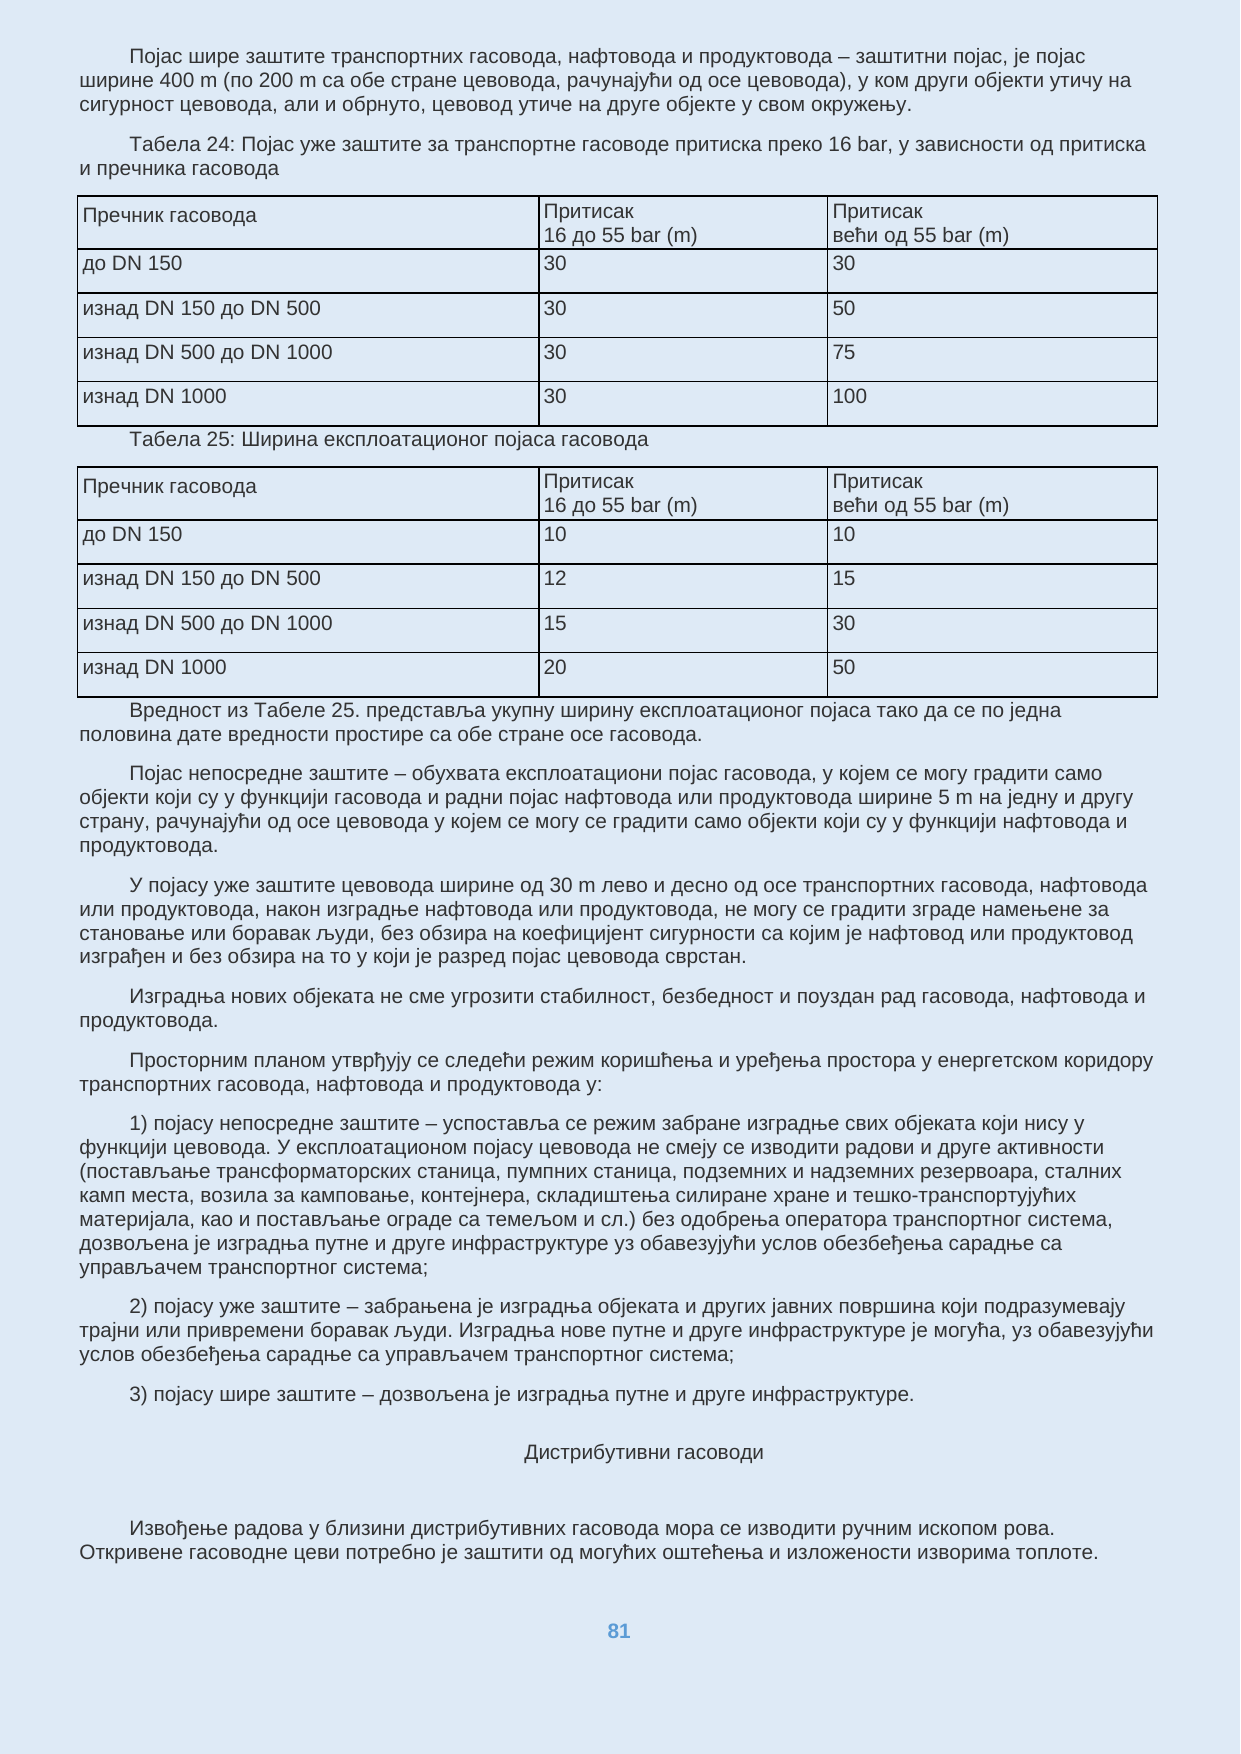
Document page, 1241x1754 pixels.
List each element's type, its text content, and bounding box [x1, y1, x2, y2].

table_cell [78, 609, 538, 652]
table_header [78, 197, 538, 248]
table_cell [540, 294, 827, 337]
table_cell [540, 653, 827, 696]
text Појас непосредне заштите – обухвата експлоатациони појас гасовода, у којем се могу градити само објекти који су у функцији гасовода и радни појас нафтовода или продуктовода ширине 5 m на једну и другу страну, рачунајући од осе цевовода у којем се могу се градити само објекти који су у функцији нафтовода и продуктовода. [79, 761, 1159, 857]
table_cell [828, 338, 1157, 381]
text 2) појасу уже заштите – забрањена је изградња објеката и других јавних површина који подразумевају трајни или привремени боравак људи. Изградња нове путне и друге инфраструктуре је могућа, уз обавезујући услов обезбеђења сарадње са управљачем транспортног система; [79, 1294, 1159, 1366]
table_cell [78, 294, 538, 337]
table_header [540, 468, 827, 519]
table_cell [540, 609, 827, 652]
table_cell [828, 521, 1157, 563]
text 1) појасу непосредне заштите – успоставља се режим забране изградње свих објеката који нису у функцији цевовода. У експлоатационом појасу цевовода не смеју се изводити радови и друге активности (постављање трансформаторских станица, пумпних станица, подземних и надземних резервоара, сталних камп места, возила за камповање, контејнера, складиштења силиране хране и тешко-транспортујућих материјала, као и постављање ограде са темељом и сл.) без одобрења оператора транспортног система, дозвољена је изградња путне и друге инфраструктуре уз обавезујући услов обезбеђења сарадње са управљачем транспортног система; [79, 1111, 1159, 1279]
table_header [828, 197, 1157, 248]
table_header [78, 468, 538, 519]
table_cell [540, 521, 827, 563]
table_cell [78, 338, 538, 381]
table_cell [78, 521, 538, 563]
text Просторним планом утврђују се следећи режим коришћења и уређења простора у енергетском коридору транспортних гасовода, нафтовода и продуктовода у: [79, 1047, 1159, 1095]
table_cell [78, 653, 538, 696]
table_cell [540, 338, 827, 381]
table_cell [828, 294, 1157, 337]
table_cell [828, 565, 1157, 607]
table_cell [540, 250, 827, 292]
text Појас шире заштите транспортних гасовода, нафтовода и продуктовода – заштитни појас, је појас ширине 400 m (по 200 m са обе стране цевовода, рачунајући од осе цевовода), у ком други објекти утичу на сигурност цевовода, али и обрнуто, цевовод утиче на друге објекте у свом окружењу. [79, 44, 1159, 116]
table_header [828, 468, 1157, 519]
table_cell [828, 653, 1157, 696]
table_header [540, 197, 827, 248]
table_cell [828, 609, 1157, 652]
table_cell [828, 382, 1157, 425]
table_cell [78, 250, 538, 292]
text У појасу уже заштите цевовода ширине од 30 m лево и десно од осе транспортних гасовода, нафтовода или продуктовода, након изградње нафтовода или продуктовода, не могу се градити зграде намењене за становање или боравак људи, без обзира на коефицијент сигурности са којим је нафтовод или продуктовод изграђен и без обзира на то у који је разред појас цевовода сврстан. [79, 872, 1159, 968]
text Дистрибутивни гасоводи [79, 1440, 1159, 1464]
text Изградња нових објеката не сме угрозити стабилност, безбедност и поуздан рад гасовода, нафтовода и продуктовода. [79, 984, 1159, 1032]
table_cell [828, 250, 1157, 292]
text Вредност из Табеле 25. представља укупну ширину експлоатационог појаса тако да се по једна половина дате вредности простире са обе стране осе гасовода. [79, 697, 1159, 745]
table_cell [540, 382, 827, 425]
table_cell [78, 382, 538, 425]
text Табела 25: Ширина експлоатационог појаса гасовода [79, 427, 1159, 451]
text 3) појасу шире заштите – дозвољена је изградња путне и друге инфраструктуре. [79, 1382, 1159, 1406]
text Табела 24: Појас уже заштите за транспортне гасоводе притиска преко 16 bar, у зависности од притиска и пречника гасовода [79, 132, 1159, 180]
text Извођење радова у близини дистрибутивних гасовода мора се изводити ручним ископом рова. Откривене гасоводне цеви потребно је заштити од могућих оштећења и изложености изворима топлоте. [79, 1516, 1159, 1564]
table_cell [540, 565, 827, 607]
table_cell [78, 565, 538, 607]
